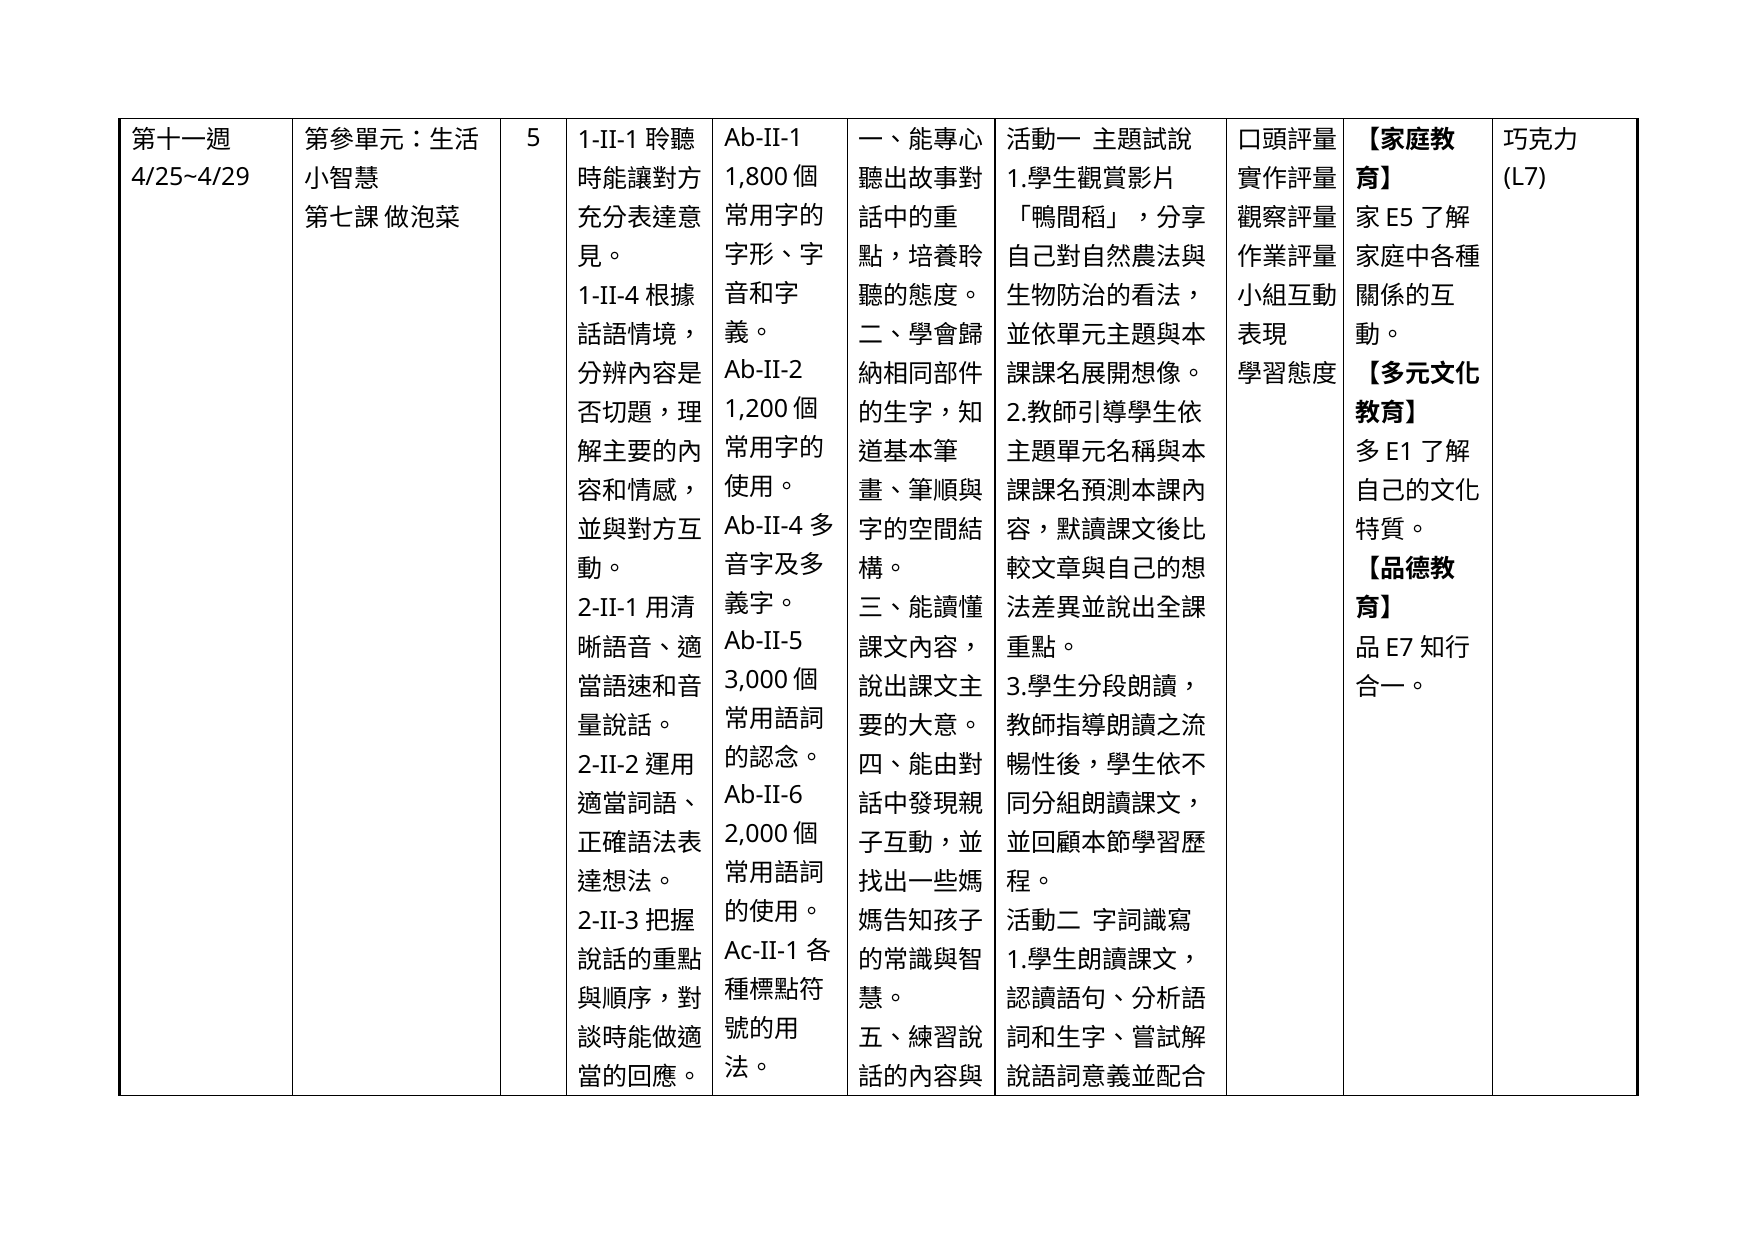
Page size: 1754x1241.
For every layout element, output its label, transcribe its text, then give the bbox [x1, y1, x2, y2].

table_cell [567, 119, 712, 1095]
table_cell 第參單元：生活小智慧 第七課 做泡菜 [293, 119, 500, 1095]
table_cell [713, 119, 847, 1095]
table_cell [996, 119, 1226, 1095]
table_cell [1344, 119, 1492, 1095]
table_cell 巧克力(L7) [1493, 119, 1636, 1095]
table_cell 第十一週 4/25~4/29 [121, 119, 292, 1095]
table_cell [848, 119, 994, 1095]
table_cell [1227, 119, 1343, 1095]
table_cell 5 [501, 119, 566, 1095]
